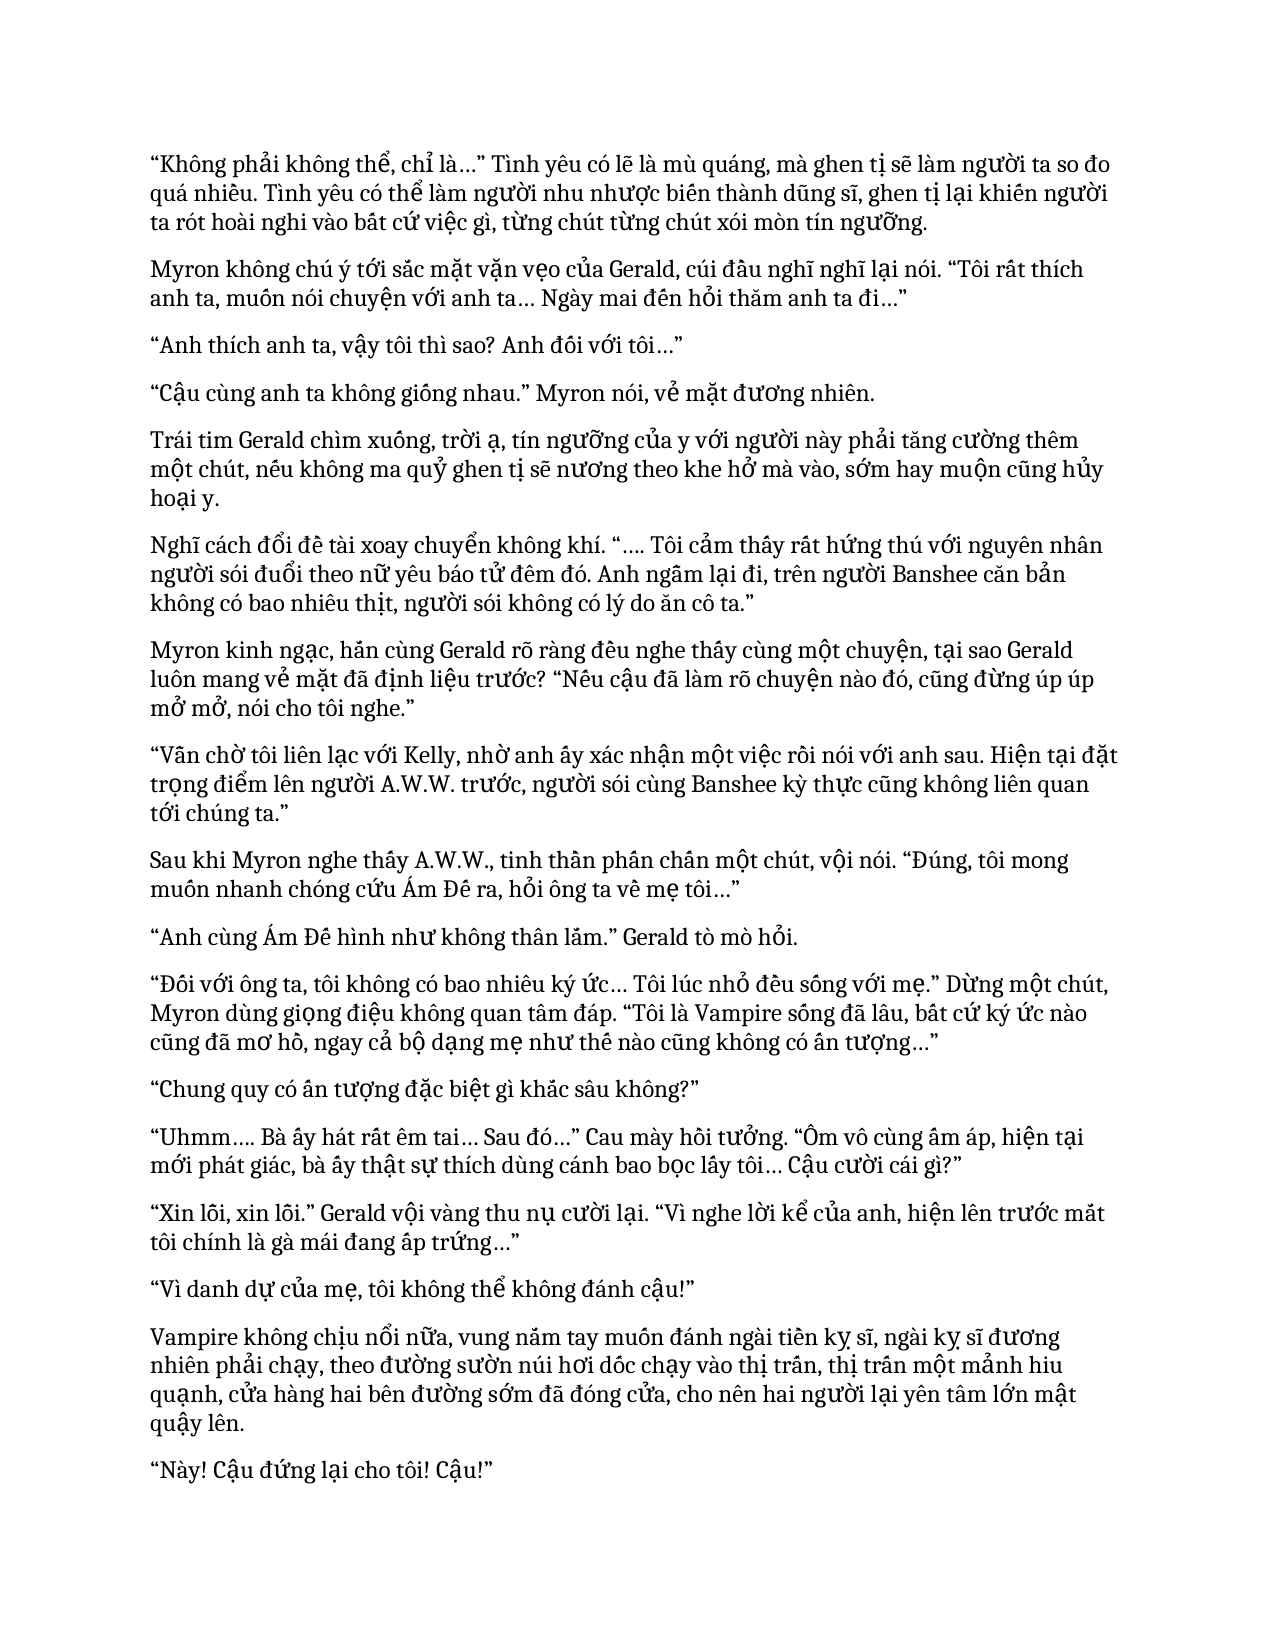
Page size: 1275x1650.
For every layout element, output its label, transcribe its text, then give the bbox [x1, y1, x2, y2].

text “Cậu cùng anh ta không giống nhau.” Myron nói, vẻ mặt đương nhiên. [150, 379, 1125, 407]
text Myron không chú ý tới sắc mặt vặn vẹo của Gerald, cúi đầu nghĩ nghĩ lại nói. “Tôi rất thích anh ta, muốn nói chuyện với anh ta… Ngày mai đến hỏi thăm anh ta đi…” [150, 255, 1125, 312]
text Trái tim Gerald chìm xuống, trời ạ, tín ngưỡng của y với người này phải tăng cường thêm một chút, nếu không ma quỷ ghen tị sẽ nương theo khe hở mà vào, sớm hay muộn cũng hủy hoại y. [150, 426, 1125, 512]
text Nghĩ cách đổi đề tài xoay chuyển không khí. “…. Tôi cảm thấy rất hứng thú với nguyên nhân người sói đuổi theo nữ yêu báo tử đêm đó. Anh ngẫm lại đi, trên người Banshee căn bản không có bao nhiêu thịt, người sói không có lý do ăn cô ta.” [150, 531, 1125, 617]
text “Vẫn chờ tôi liên lạc với Kelly, nhờ anh ấy xác nhận một việc rồi nói với anh sau. Hiện tại đặt trọng điểm lên người A.W.W. trước, người sói cùng Banshee kỳ thực cũng không liên quan tới chúng ta.” [150, 741, 1125, 827]
text “Chung quy có ấn tượng đặc biệt gì khắc sâu không?” [150, 1075, 1125, 1104]
text Myron kinh ngạc, hắn cùng Gerald rõ ràng đều nghe thấy cùng một chuyện, tại sao Gerald luôn mang vẻ mặt đã định liệu trước? “Nếu cậu đã làm rõ chuyện nào đó, cũng đừng úp úp mở mở, nói cho tôi nghe.” [150, 636, 1125, 722]
text “Anh thích anh ta, vậy tôi thì sao? Anh đối với tôi…” [150, 331, 1125, 360]
text “Anh cùng Ám Đế hình như không thân lắm.” Gerald tò mò hỏi. [150, 922, 1125, 951]
text “Xin lỗi, xin lỗi.” Gerald vội vàng thu nụ cười lại. “Vì nghe lời kể của anh, hiện lên trước mắt tôi chính là gà mái đang ấp trứng…” [150, 1199, 1125, 1256]
text Sau khi Myron nghe thấy A.W.W., tinh thần phấn chấn một chút, vội nói. “Đúng, tôi mong muốn nhanh chóng cứu Ám Đế ra, hỏi ông ta về mẹ tôi…” [150, 846, 1125, 904]
text “Vì danh dự của mẹ, tôi không thể không đánh cậu!” [150, 1275, 1125, 1304]
text “Uhmm…. Bà ấy hát rất êm tai… Sau đó…” Cau mày hồi tưởng. “Ôm vô cùng ấm áp, hiện tại mới phát giác, bà ấy thật sự thích dùng cánh bao bọc lấy tôi… Cậu cười cái gì?” [150, 1122, 1125, 1180]
text Vampire không chịu nổi nữa, vung nắm tay muốn đánh ngài tiền kỵ sĩ, ngài kỵ sĩ đương nhiên phải chạy, theo đường sườn núi hơi dốc chạy vào thị trấn, thị trấn một mảnh hiu quạnh, cửa hàng hai bên đường sớm đã đóng cửa, cho nên hai người lại yên tâm lớn mật quậy lên. [150, 1322, 1125, 1437]
text “Này! Cậu đứng lại cho tôi! Cậu!” [150, 1456, 1125, 1485]
text “Đối với ông ta, tôi không có bao nhiêu ký ức… Tôi lúc nhỏ đều sống với mẹ.” Dừng một chút, Myron dùng giọng điệu không quan tâm đáp. “Tôi là Vampire sống đã lâu, bất cứ ký ức nào cũng đã mơ hồ, ngay cả bộ dạng mẹ như thế nào cũng không có ấn tượng…” [150, 970, 1125, 1056]
text “Không phải không thể, chỉ là…” Tình yêu có lẽ là mù quáng, mà ghen tị sẽ làm người ta so đo quá nhiều. Tình yêu có thể làm người nhu nhược biến thành dũng sĩ, ghen tị lại khiến người ta rót hoài nghi vào bất cứ việc gì, từng chút từng chút xói mòn tín ngưỡng. [150, 150, 1125, 236]
